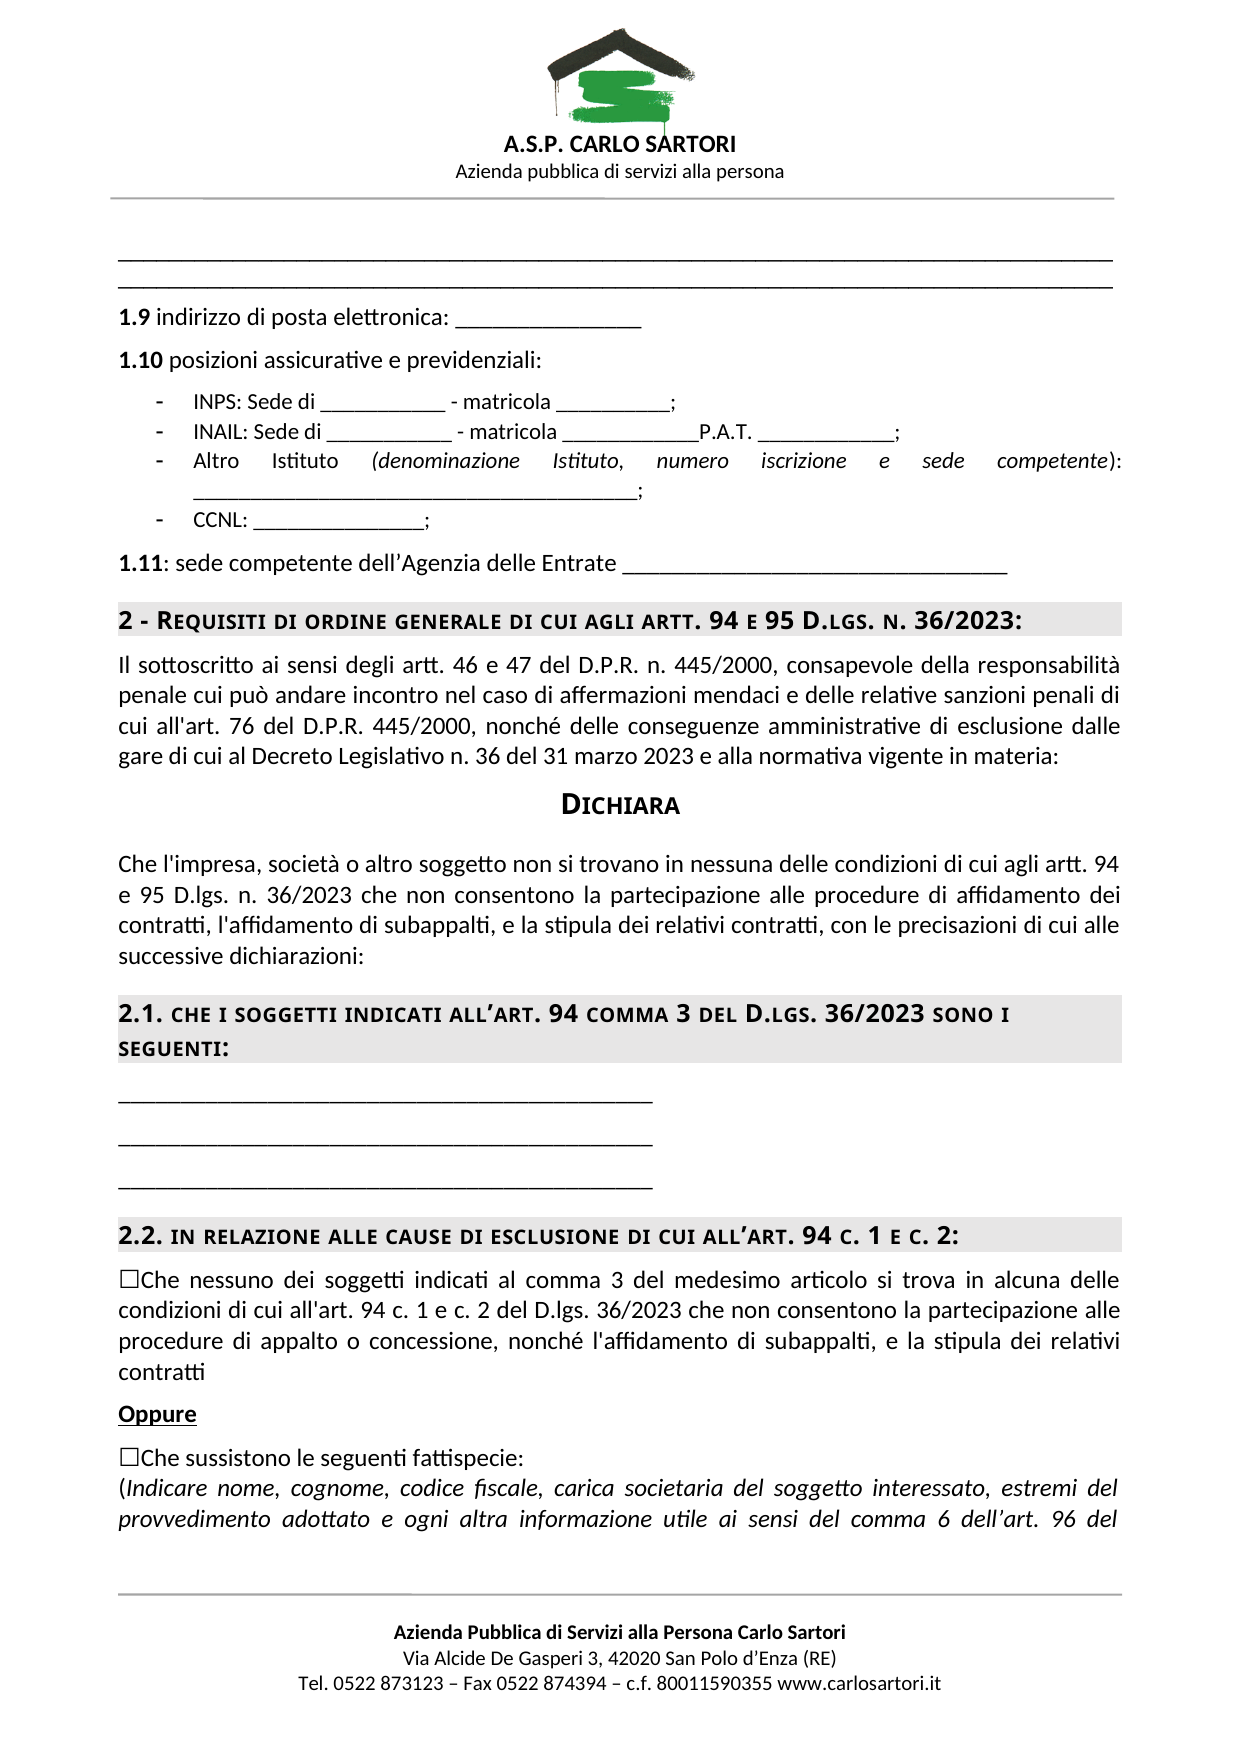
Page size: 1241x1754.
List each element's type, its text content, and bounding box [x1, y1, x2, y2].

list 2 - Requisiti di ordine generale di cui agli artt. 94 e 95 D.lgs. n. 36/2023: [118, 602, 1122, 636]
picture [545, 17, 696, 142]
list CCNL: _______________; [156, 505, 1122, 533]
text ___________________________________________ [118, 1162, 1122, 1192]
list 2.2. in relazione alle cause di esclusione di cui all’art. 94 c. 1 e c. 2: [118, 1217, 1122, 1252]
text ___________________________________________ [118, 1119, 1122, 1149]
text ___________________________________________ [118, 1076, 1122, 1106]
list 2.1. che i soggetti indicati all’art. 94 comma 3 del D.lgs. 36/2023 sono i seguenti: [118, 995, 1122, 1063]
text Dichiara [118, 783, 1122, 823]
list INAIL: Sede di ___________ - matricola ____________P.A.T. ____________; [156, 417, 1122, 445]
list INPS: Sede di ___________ - matricola __________; [156, 387, 1122, 416]
text Che l'impresa, società o altro soggetto non si trovano in nessuna delle condizioni di cui agli artt. 94 e 95 D.lgs. n. 36/2023 che non consentono la partecipazione alle procedure di affidamento dei contratti, l'affidamento di subappalti, e la stipula dei relativi contratti, con le precisazioni di cui alle successive dichiarazioni: [118, 848, 1122, 970]
text 1.10 posizioni assicurative e previdenziali: [118, 344, 1122, 375]
text 1.9 indirizzo di posta elettronica: _______________ [118, 301, 1122, 332]
text Oppure [118, 1399, 1122, 1429]
text Il sottoscritto ai sensi degli artt. 46 e 47 del D.P.R. n. 445/2000, consapevole della responsabilità penale cui può andare incontro nel caso di affermazioni mendaci e delle relative sanzioni penali di cui all'art. 76 del D.P.R. 445/2000, nonché delle conseguenze amministrative di esclusione dalle gare di cui al Decreto Legislativo n. 36 del 31 marzo 2023 e alla normativa vigente in materia: [118, 649, 1122, 771]
list Altro Istituto (denominazione Istituto, numero iscrizione e sede competente): _______________________________________; [156, 446, 1122, 504]
text 1.11: sede competente dell’Agenzia delle Entrate _______________________________ [118, 547, 1122, 577]
text Che nessuno dei soggetti indicati al comma 3 del medesimo articolo si trova in alcuna delle condizioni di cui all'art. 94 c. 1 e c. 2 del D.lgs. 36/2023 che non consentono la partecipazione alle procedure di appalto o concessione, nonché l'affidamento di subappalti, e la stipula dei relativi contratti [118, 1264, 1122, 1386]
